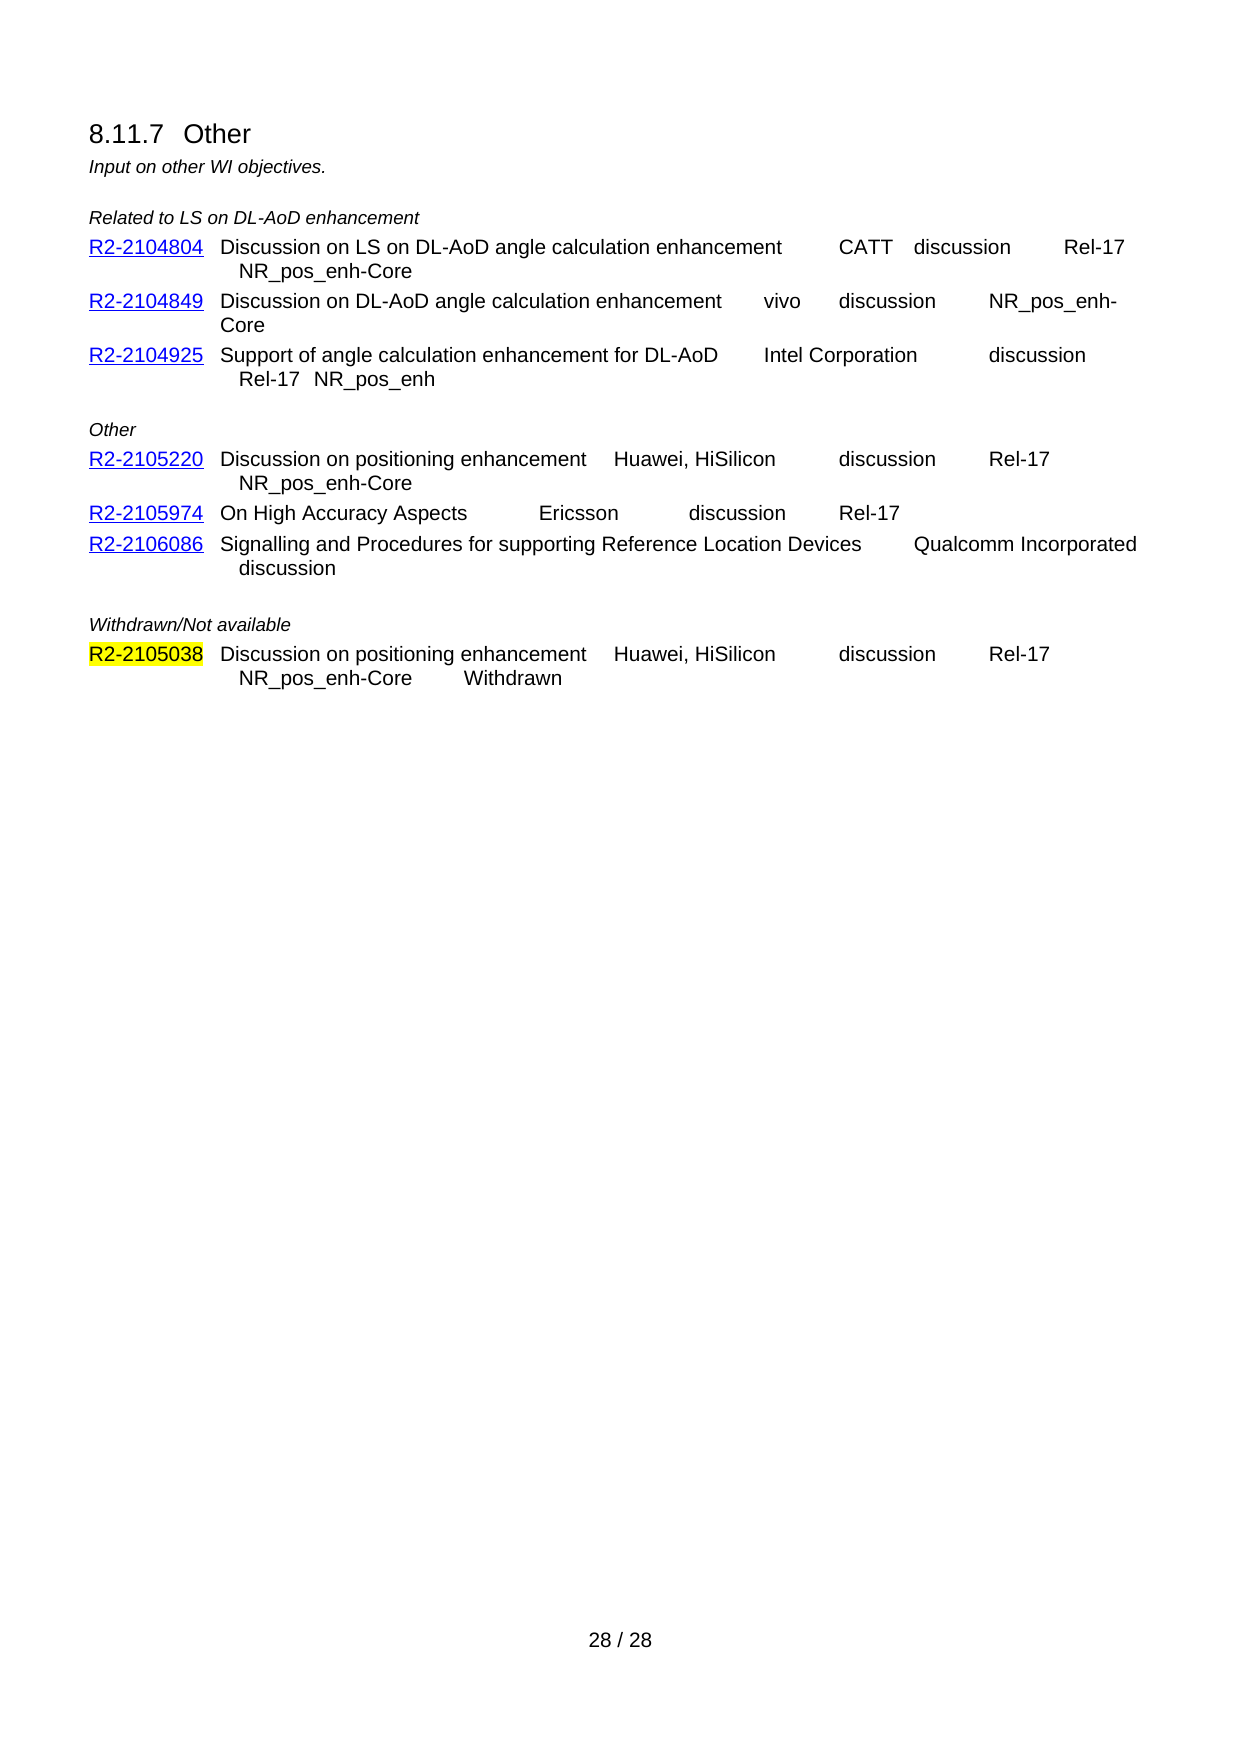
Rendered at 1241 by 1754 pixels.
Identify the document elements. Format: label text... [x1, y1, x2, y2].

text Other [89, 419, 1152, 441]
subtitle 8.11.7 Other [89, 118, 1152, 149]
text Withdrawn/Not available [89, 614, 1152, 635]
text Related to LS on DL-AoD enhancement [89, 207, 1152, 229]
title R2-2105038 Discussion on positioning enhancement Huawei, HiSilicon discussion Rel-17 NR_pos_enh-Core Withdrawn [89, 642, 1152, 689]
title R2-2105220 Discussion on positioning enhancement Huawei, HiSilicon discussion Rel-17 NR_pos_enh-Core [89, 447, 1152, 495]
title R2-2104849 Discussion on DL-AoD angle calculation enhancement vivo discussion NR_pos_enh-Core [89, 289, 1152, 337]
title R2-2105974 On High Accuracy Aspects Ericsson discussion Rel-17 [89, 501, 1152, 525]
text Input on other WI objectives. [89, 156, 1152, 177]
title R2-2106086 Signalling and Procedures for supporting Reference Location Devices Qualcomm Incorporated discussion [89, 531, 1152, 579]
title R2-2104925 Support of angle calculation enhancement for DL-AoD Intel Corporation discussion Rel-17 NR_pos_enh [89, 343, 1152, 391]
title R2-2104804 Discussion on LS on DL-AoD angle calculation enhancement CATT discussion Rel-17 NR_pos_enh-Core [89, 235, 1152, 283]
